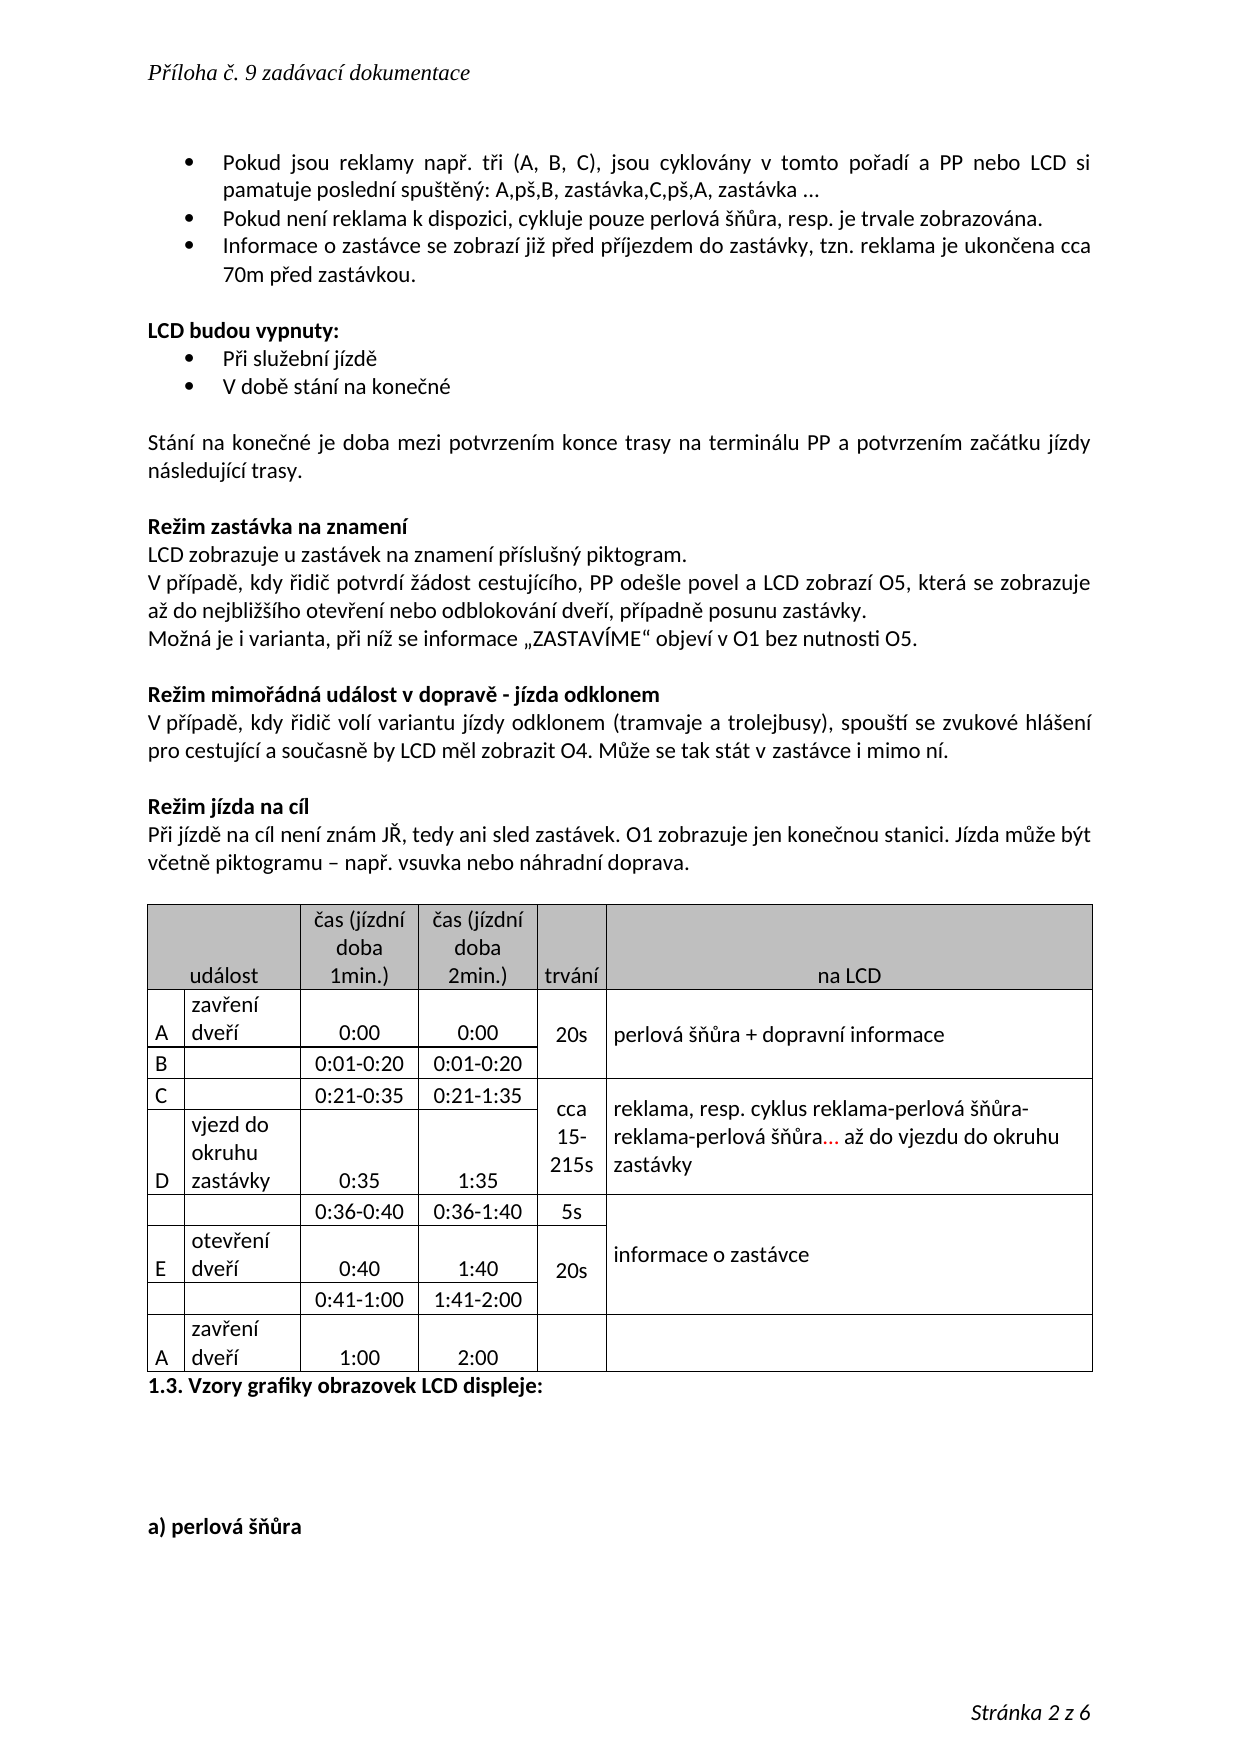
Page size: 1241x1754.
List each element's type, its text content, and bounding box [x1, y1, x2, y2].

table_cell 0:35 [301, 1110, 418, 1194]
table_cell [185, 1195, 300, 1225]
table_cell informace o zastávce [607, 1195, 1092, 1313]
table_cell [185, 1283, 300, 1313]
table_cell [607, 1315, 1092, 1371]
table_cell 2:00 [419, 1315, 537, 1371]
table_cell A [148, 1315, 184, 1371]
table_cell 1:41-2:00 [419, 1283, 537, 1313]
table_cell A [148, 990, 184, 1046]
table_header čas (jízdní doba 2min.) [419, 905, 537, 989]
text Režim mimořádná událost v dopravě - jízda odklonem [148, 680, 1093, 708]
list Informace o zastávce se zobrazí již před příjezdem do zastávky, tzn. reklama je ukončena cca 70m před zastávkou. [185, 232, 1093, 288]
list Pokud jsou reklamy např. tři (A, B, C), jsou cyklovány v tomto pořadí a PP nebo LCD si pamatuje poslední spuštěný: A,pš,B, zastávka,C,pš,A, zastávka ... [185, 148, 1093, 204]
list Pokud není reklama k dispozici, cykluje pouze perlová šňůra, resp. je trvale zobrazována. [185, 204, 1093, 232]
text Možná je i varianta, při níž se informace „ZASTAVÍME“ objeví v O1 bez nutnosti O5. [148, 624, 1093, 652]
text Při jízdě na cíl není znám JŘ, tedy ani sled zastávek. O1 zobrazuje jen konečnou stanici. Jízda může být včetně piktogramu – např. vsuvka nebo náhradní doprava. [148, 820, 1093, 876]
table_cell 0:21-0:35 [301, 1079, 418, 1109]
table_cell reklama, resp. cyklus reklama-perlová šňůra-reklama-perlová šňůra… až do vjezdu do okruhu zastávky [607, 1079, 1092, 1194]
table_cell B [148, 1048, 184, 1078]
table_cell 0:21-1:35 [419, 1079, 537, 1109]
text LCD zobrazuje u zastávek na znamení příslušný piktogram. [148, 540, 1093, 568]
table_cell 1:40 [419, 1226, 537, 1282]
table_cell E [148, 1226, 184, 1282]
table_cell [148, 1283, 184, 1313]
text V případě, kdy řidič volí variantu jízdy odklonem (tramvaje a trolejbusy), spouští se zvukové hlášení pro cestující a současně by LCD měl zobrazit O4. Může se tak stát v zastávce i mimo ní. [148, 708, 1093, 764]
table_cell 0:41-1:00 [301, 1283, 418, 1313]
table_cell 0:01-0:20 [301, 1048, 418, 1078]
table_header trvání [538, 905, 606, 989]
table_cell 0:00 [301, 990, 418, 1046]
table_header čas (jízdní doba 1min.) [301, 905, 418, 989]
text Stání na konečné je doba mezi potvrzením konce trasy na terminálu PP a potvrzením začátku jízdy následující trasy. [148, 428, 1093, 484]
list V době stání na konečné [185, 372, 1093, 400]
text V případě, kdy řidič potvrdí žádost cestujícího, PP odešle povel a LCD zobrazí O5, která se zobrazuje až do nejbližšího otevření nebo odblokování dveří, případně posunu zastávky. [148, 568, 1093, 624]
table_cell vjezd do okruhu zastávky [185, 1110, 300, 1194]
table_cell 20s [538, 990, 606, 1078]
table_cell 0:36-1:40 [419, 1195, 537, 1225]
table_cell [185, 1048, 300, 1078]
table_cell otevření dveří [185, 1226, 300, 1282]
table_cell 1:00 [301, 1315, 418, 1371]
table_cell C [148, 1079, 184, 1109]
table_cell [185, 1079, 300, 1109]
text a) perlová šňůra [148, 1512, 1093, 1540]
table_cell 20s [538, 1226, 606, 1313]
table_cell 0:36-0:40 [301, 1195, 418, 1225]
table_cell cca 15-215s [538, 1079, 606, 1194]
text Režim zastávka na znamení [148, 512, 1093, 540]
table_cell D [148, 1110, 184, 1194]
table_cell perlová šňůra + dopravní informace [607, 990, 1092, 1078]
list Při služební jízdě [185, 344, 1093, 372]
table_header událost [148, 905, 300, 989]
text LCD budou vypnuty: [148, 316, 1093, 344]
text Režim jízda na cíl [148, 792, 1093, 820]
table_cell [148, 1195, 184, 1225]
table_cell zavření dveří [185, 990, 300, 1046]
table_cell [538, 1315, 606, 1371]
table_cell 5s [538, 1195, 606, 1225]
table_cell 1:35 [419, 1110, 537, 1194]
table_cell zavření dveří [185, 1315, 300, 1371]
text 1.3. Vzory grafiky obrazovek LCD displeje: [148, 1372, 1093, 1400]
table_cell 0:40 [301, 1226, 418, 1282]
table_cell 0:01-0:20 [419, 1048, 537, 1078]
table_header na LCD [607, 905, 1092, 989]
table_cell 0:00 [419, 990, 537, 1046]
